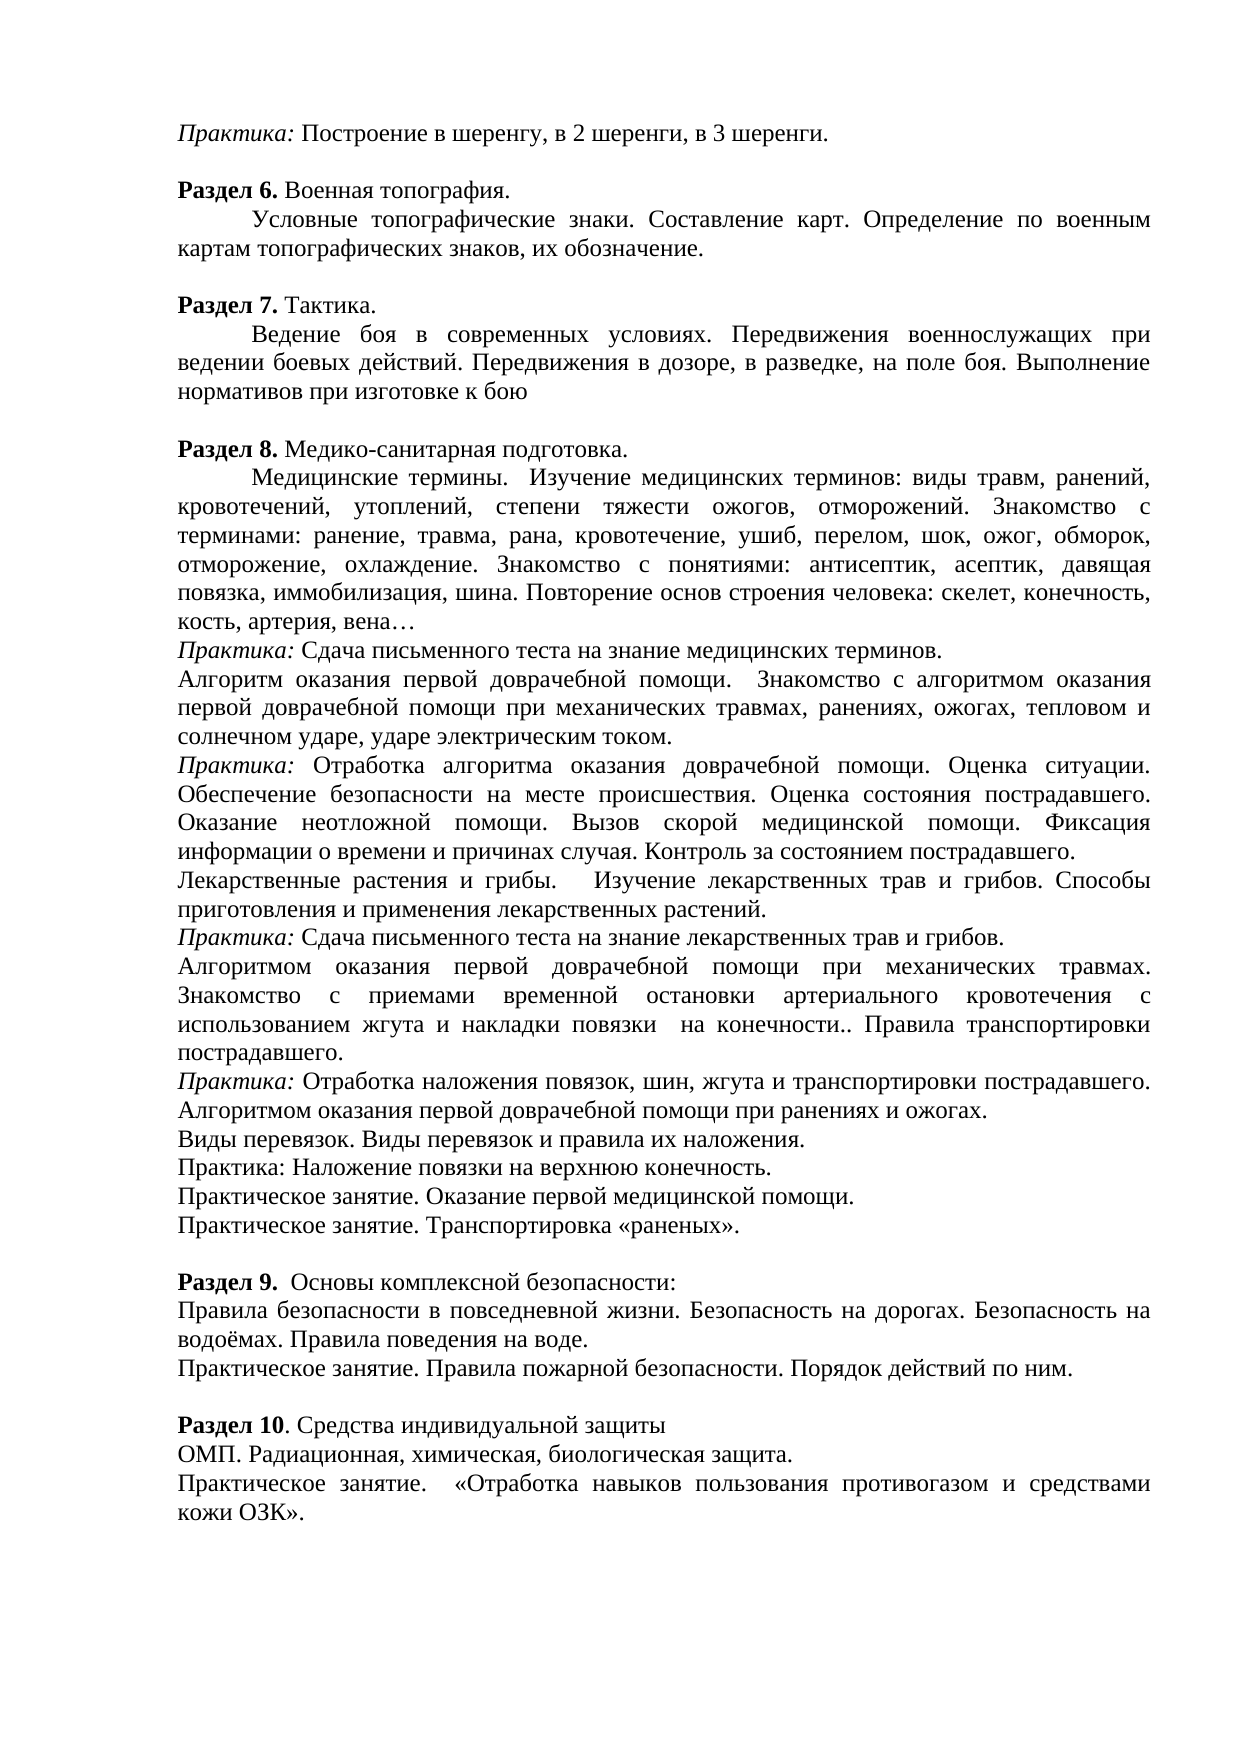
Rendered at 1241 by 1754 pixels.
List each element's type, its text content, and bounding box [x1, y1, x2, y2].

text Раздел 9. Основы комплексной безопасности: [177, 1267, 1152, 1295]
text Практическое занятие. Оказание первой медицинской помощи. [177, 1181, 1152, 1210]
text Условные топографические знаки. Составление карт. Определение по военным картам топографических знаков, их обозначение. [177, 204, 1152, 262]
text Ведение боя в современных условиях. Передвижения военнослужащих при ведении боевых действий. Передвижения в дозоре, в разведке, на поле боя. Выполнение нормативов при изготовке к бою [177, 319, 1152, 405]
text Виды перевязок. Виды перевязок и правила их наложения. [177, 1124, 1152, 1152]
text Практика: Построение в шеренгу, в 2 шеренги, в 3 шеренги. [177, 118, 1152, 147]
text Раздел 8. Медико-санитарная подготовка. [177, 434, 1152, 462]
text Алгоритмом оказания первой доврачебной помощи при механических травмах. Знакомство с приемами временной остановки артериального кровотечения с использованием жгута и накладки повязки на конечности.. Правила транспортировки пострадавшего. [177, 951, 1152, 1066]
text Лекарственные растения и грибы. Изучение лекарственных трав и грибов. Способы приготовления и применения лекарственных растений. [177, 865, 1152, 922]
text ОМП. Радиационная, химическая, биологическая защита. [177, 1439, 1152, 1468]
text Раздел 7. Тактика. [177, 290, 1152, 319]
text Алгоритм оказания первой доврачебной помощи. Знакомство с алгоритмом оказания первой доврачебной помощи при механических травмах, ранениях, ожогах, тепловом и солнечном ударе, ударе электрическим током. [177, 664, 1152, 750]
text Практическое занятие. Правила пожарной безопасности. Порядок действий по ним. [177, 1353, 1152, 1382]
text Раздел 10. Средства индивидуальной защиты [177, 1410, 1152, 1439]
text Практика: Сдача письменного теста на знание лекарственных трав и грибов. [177, 922, 1152, 951]
text Практика: Отработка наложения повязок, шин, жгута и транспортировки пострадавшего. Алгоритмом оказания первой доврачебной помощи при ранениях и ожогах. [177, 1066, 1152, 1124]
text Медицинские термины. Изучение медицинских терминов: виды травм, ранений, кровотечений, утоплений, степени тяжести ожогов, отморожений. Знакомство с терминами: ранение, травма, рана, кровотечение, ушиб, перелом, шок, ожог, обморок, отморожение, охлаждение. Знакомство с понятиями: антисептик, асептик, давящая повязка, иммобилизация, шина. Повторение основ строения человека: скелет, конечность, кость, артерия, вена… [177, 462, 1152, 635]
text Практика: Наложение повязки на верхнюю конечность. [177, 1152, 1152, 1181]
text Практика: Отработка алгоритма оказания доврачебной помощи. Оценка ситуации. Обеспечение безопасности на месте происшествия. Оценка состояния пострадавшего. Оказание неотложной помощи. Вызов скорой медицинской помощи. Фиксация информации о времени и причинах случая. Контроль за состоянием пострадавшего. [177, 750, 1152, 865]
text Раздел 6. Военная топография. [177, 176, 1152, 204]
text Правила безопасности в повседневной жизни. Безопасность на дорогах. Безопасность на водоёмах. Правила поведения на воде. [177, 1295, 1152, 1353]
text Практическое занятие. «Отработка навыков пользования противогазом и средствами кожи ОЗК». [177, 1468, 1152, 1525]
text Практика: Сдача письменного теста на знание медицинских терминов. [177, 635, 1152, 664]
text Практическое занятие. Транспортировка «раненых». [177, 1210, 1152, 1239]
